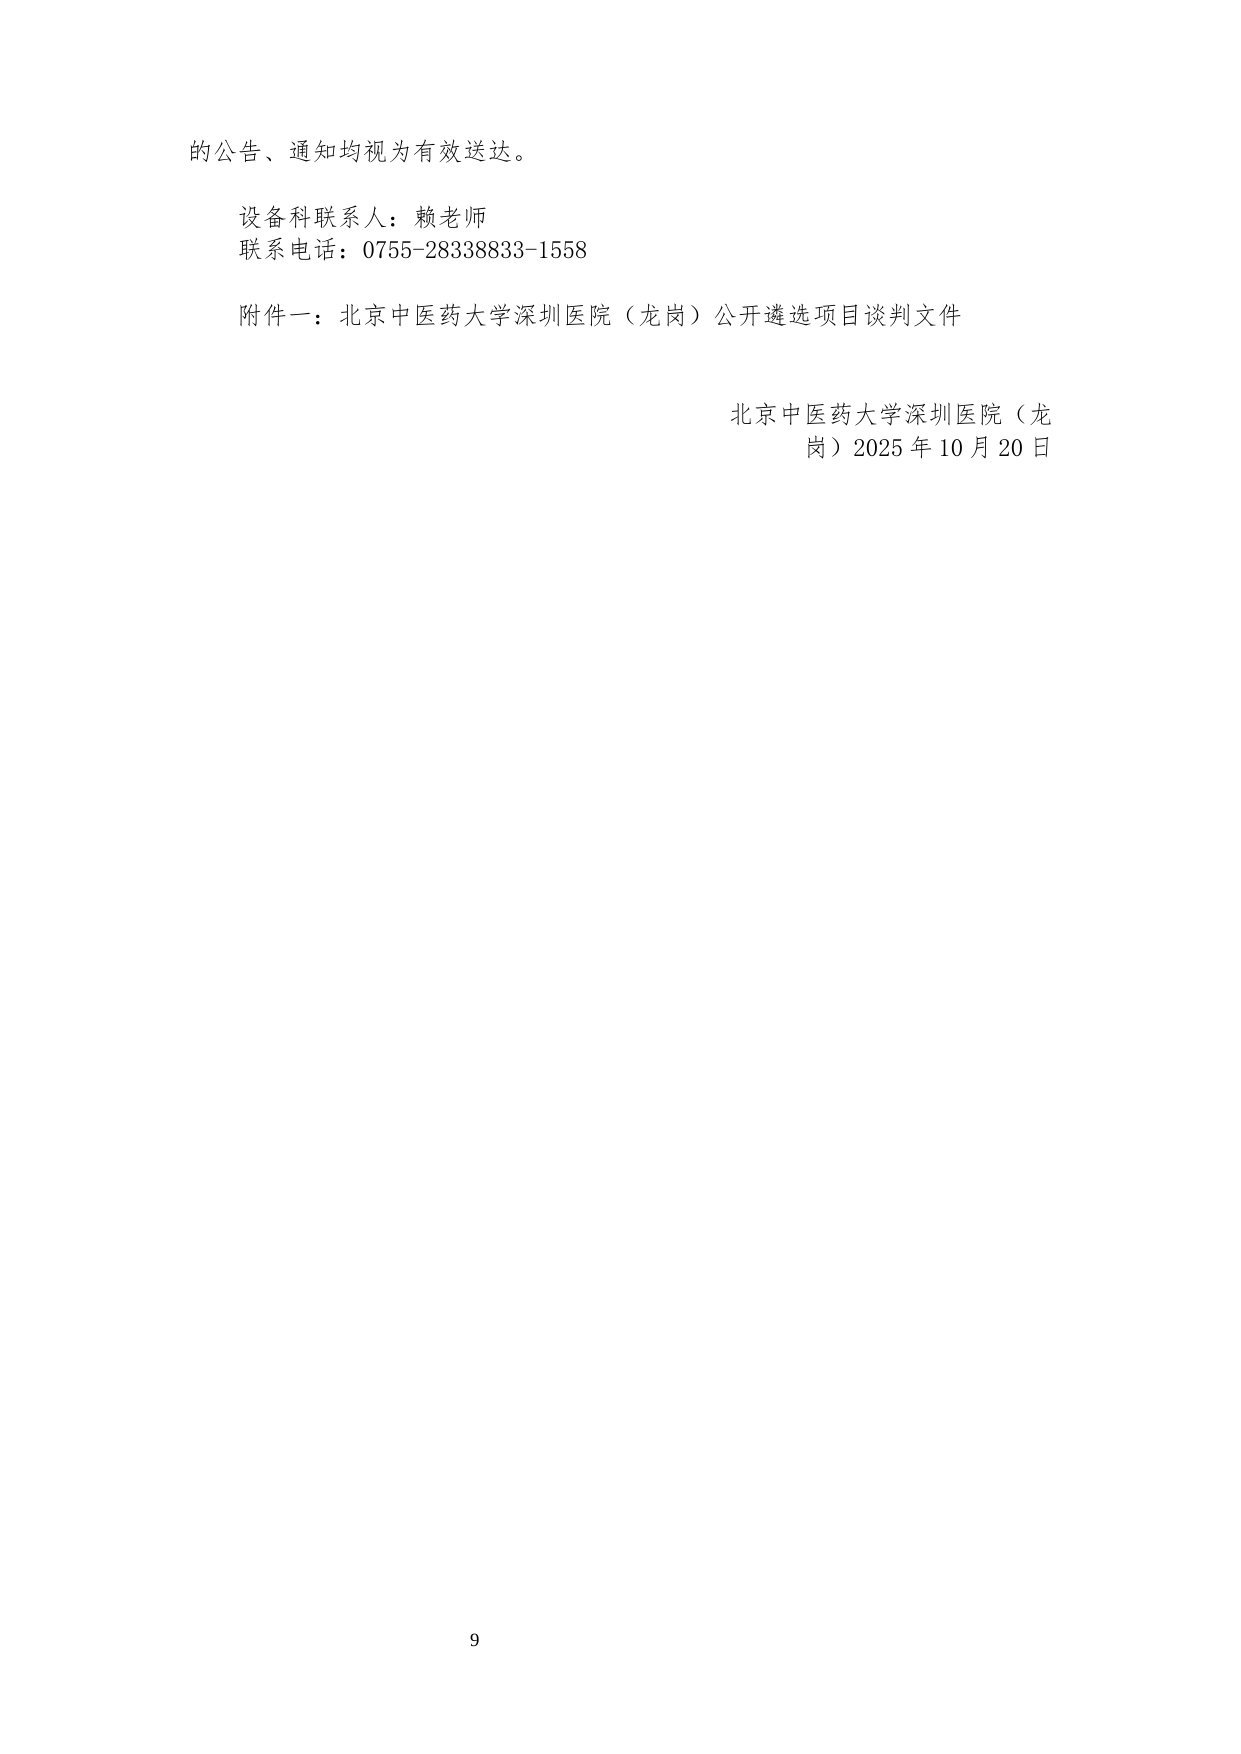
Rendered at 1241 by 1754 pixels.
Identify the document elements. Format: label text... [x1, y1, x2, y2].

text 附件一：北京中医药大学深圳医院（龙岗）公开遴选项目谈判文件 [187, 297, 1053, 330]
text 设备科联系人：赖老师 [187, 199, 1053, 232]
text 北京中医药大学深圳医院（龙岗）2025年10月20日 [187, 396, 1053, 462]
text 联系电话：0755-28338833-1558 [187, 232, 1053, 264]
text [187, 133, 1053, 166]
